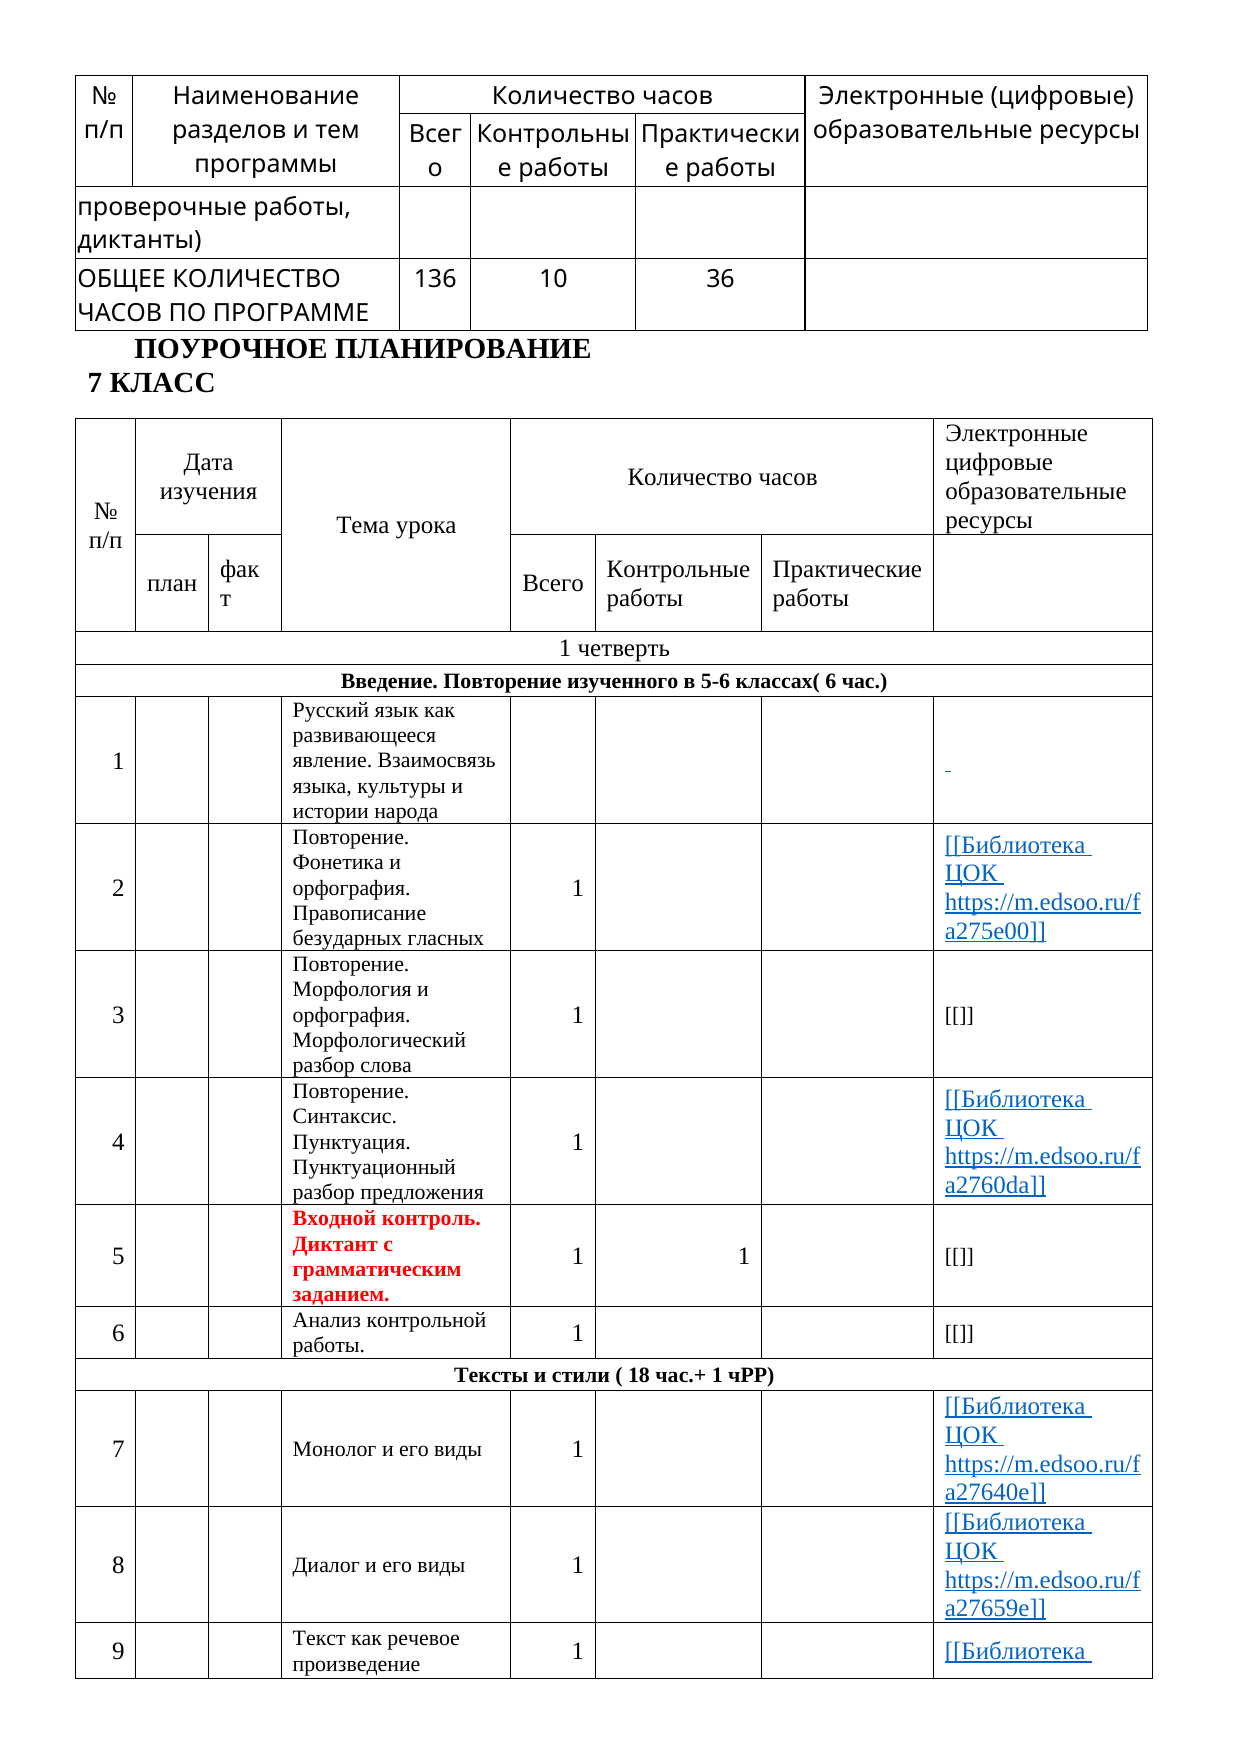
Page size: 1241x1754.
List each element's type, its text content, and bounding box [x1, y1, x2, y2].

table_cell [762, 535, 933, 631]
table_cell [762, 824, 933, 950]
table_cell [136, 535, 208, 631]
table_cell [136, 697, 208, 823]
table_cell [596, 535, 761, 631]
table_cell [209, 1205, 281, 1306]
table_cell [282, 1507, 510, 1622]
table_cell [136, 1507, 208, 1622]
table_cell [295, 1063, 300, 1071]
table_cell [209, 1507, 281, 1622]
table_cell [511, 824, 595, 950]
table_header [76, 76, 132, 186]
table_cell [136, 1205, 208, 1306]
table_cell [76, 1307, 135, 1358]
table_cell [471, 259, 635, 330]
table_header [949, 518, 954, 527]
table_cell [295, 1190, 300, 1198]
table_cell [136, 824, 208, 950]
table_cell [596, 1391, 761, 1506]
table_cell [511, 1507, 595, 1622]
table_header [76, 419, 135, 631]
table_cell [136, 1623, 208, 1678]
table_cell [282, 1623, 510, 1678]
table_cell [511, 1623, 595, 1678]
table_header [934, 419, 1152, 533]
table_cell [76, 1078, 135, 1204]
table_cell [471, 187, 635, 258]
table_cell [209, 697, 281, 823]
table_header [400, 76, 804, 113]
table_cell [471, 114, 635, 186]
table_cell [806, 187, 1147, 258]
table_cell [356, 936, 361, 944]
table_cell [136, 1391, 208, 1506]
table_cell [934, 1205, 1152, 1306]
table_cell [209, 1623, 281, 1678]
text 7 КЛАСС [87, 365, 1165, 398]
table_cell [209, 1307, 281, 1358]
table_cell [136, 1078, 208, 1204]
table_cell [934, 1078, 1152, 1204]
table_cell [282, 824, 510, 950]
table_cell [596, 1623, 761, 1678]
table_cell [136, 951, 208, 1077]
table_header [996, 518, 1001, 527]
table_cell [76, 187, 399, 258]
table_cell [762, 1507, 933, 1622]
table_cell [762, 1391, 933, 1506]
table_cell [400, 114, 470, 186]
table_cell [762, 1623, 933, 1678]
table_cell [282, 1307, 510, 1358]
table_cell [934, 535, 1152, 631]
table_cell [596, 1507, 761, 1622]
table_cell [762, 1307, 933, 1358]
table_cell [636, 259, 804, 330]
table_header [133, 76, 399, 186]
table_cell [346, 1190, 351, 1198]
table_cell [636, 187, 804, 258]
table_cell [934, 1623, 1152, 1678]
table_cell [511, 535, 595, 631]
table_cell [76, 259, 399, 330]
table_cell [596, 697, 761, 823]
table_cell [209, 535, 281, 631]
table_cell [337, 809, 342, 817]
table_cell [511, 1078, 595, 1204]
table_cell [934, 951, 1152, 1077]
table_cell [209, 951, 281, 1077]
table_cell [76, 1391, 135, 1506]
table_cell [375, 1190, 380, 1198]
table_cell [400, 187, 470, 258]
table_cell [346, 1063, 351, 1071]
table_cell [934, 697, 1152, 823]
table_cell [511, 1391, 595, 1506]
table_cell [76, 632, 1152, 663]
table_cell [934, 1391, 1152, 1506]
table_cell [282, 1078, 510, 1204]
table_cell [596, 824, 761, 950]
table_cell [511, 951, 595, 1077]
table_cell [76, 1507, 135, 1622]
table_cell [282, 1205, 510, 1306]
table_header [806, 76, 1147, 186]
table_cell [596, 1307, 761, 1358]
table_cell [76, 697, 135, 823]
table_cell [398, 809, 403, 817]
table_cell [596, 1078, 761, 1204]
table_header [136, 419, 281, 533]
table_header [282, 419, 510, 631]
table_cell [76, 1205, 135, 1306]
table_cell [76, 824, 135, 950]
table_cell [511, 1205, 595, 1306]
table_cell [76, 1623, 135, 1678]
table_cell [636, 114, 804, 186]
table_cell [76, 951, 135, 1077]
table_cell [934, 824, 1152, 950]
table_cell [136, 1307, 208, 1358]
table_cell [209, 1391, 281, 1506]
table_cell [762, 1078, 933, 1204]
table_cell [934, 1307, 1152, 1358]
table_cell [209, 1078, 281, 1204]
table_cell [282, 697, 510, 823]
text ПОУРОЧНОЕ ПЛАНИРОВАНИЕ [75, 331, 1165, 365]
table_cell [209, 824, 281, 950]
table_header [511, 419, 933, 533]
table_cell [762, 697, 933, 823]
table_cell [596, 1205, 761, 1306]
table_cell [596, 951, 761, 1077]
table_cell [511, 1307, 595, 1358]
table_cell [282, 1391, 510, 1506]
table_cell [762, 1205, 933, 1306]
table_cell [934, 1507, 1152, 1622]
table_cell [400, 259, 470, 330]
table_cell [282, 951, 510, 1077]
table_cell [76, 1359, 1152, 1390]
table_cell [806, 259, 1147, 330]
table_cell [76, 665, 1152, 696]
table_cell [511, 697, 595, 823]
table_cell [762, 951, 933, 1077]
